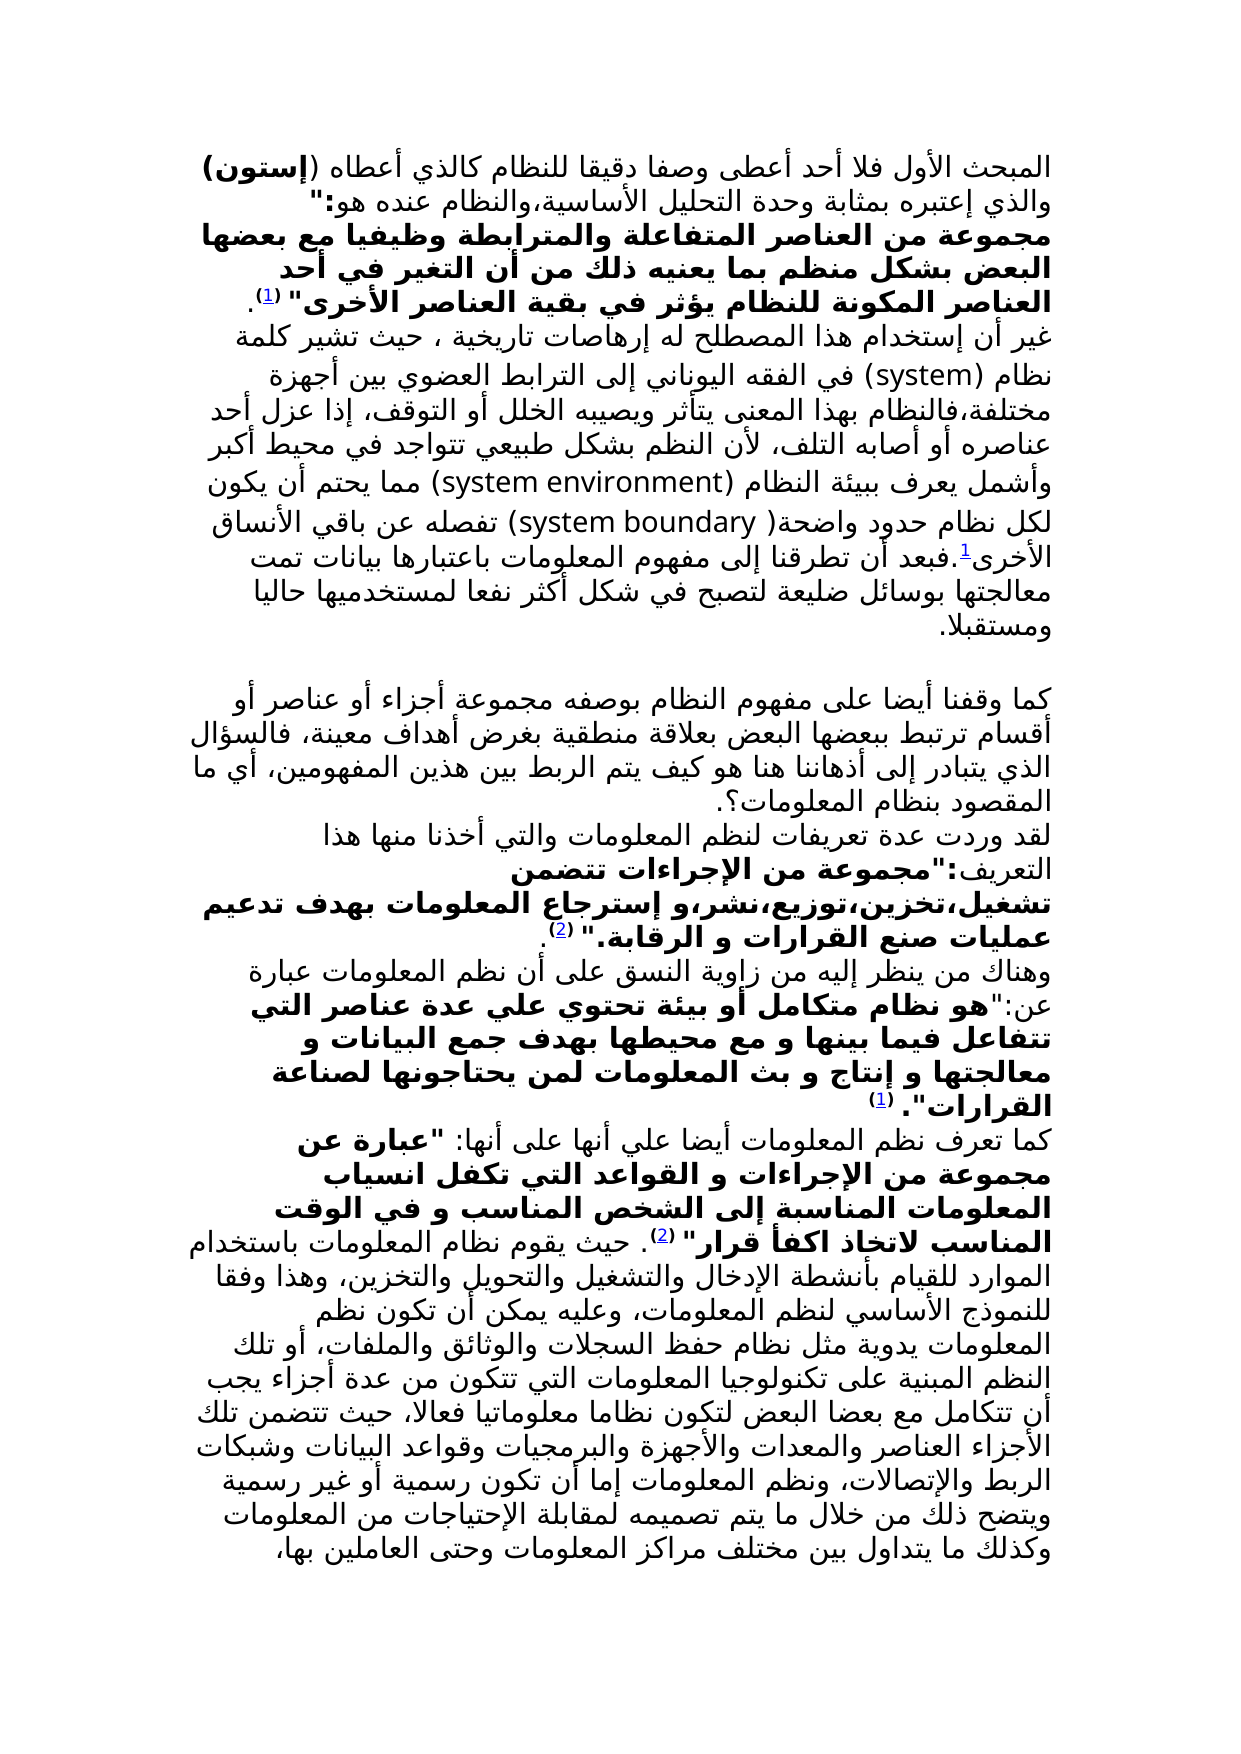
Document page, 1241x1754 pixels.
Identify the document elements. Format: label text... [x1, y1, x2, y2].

text لقد وردت عدة تعريفات لنظم المعلومات والتي أخذنا منها هذا التعريف:"مجموعة من الإجراءات تتضمن تشغيل،تخزين،توزيع،نشر،و إسترجاع المعلومات بهدف تدعيم عمليات صنع القرارات و الرقابة." (2). [187, 818, 1053, 954]
text كما وقفنا أيضا على مفهوم النظام بوصفه مجموعة أجزاء أو عناصر أو أقسام ترتبط ببعضها البعض بعلاقة منطقية بغرض أهداف معينة، فالسؤال الذي يتبادر إلى أذهاننا هنا هو كيف يتم الربط بين هذين المفهومين، أي ما المقصود بنظام المعلومات؟. [187, 682, 1053, 818]
text وهناك من ينظر إليه من زاوية النسق على أن نظم المعلومات عبارة عن:"هو نظام متكامل أو بيئة تحتوي علي عدة عناصر التي تتفاعل فيما بينها و مع محيطها بهدف جمع البيانات و معالجتها و إنتاج و بث المعلومات لمن يحتاجونها لصناعة القرارات". (1) [187, 954, 1053, 1124]
text غير أن إستخدام هذا المصطلح له إرهاصات تاريخية ، حيث تشير كلمة نظام (system) في الفقه اليوناني إلى الترابط العضوي بين أجهزة مختلفة،فالنظام بهذا المعنى يتأثر ويصيبه الخلل أو التوقف، إذا عزل أحد عناصره أو أصابه التلف، لأن النظم بشكل طبيعي تتواجد في محيط أكبر وأشمل يعرف ببيئة النظام (system environment) مما يحتم أن يكون لكل نظام حدود واضحة( system boundary) تفصله عن باقي الأنساق الأخرى1.فبعد أن تطرقنا إلى مفهوم المعلومات باعتبارها بيانات تمت معالجتها بوسائل ضليعة لتصبح في شكل أكثر نفعا لمستخدميها حاليا ومستقبلا. [187, 320, 1053, 643]
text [187, 1124, 1053, 1565]
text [187, 150, 1053, 320]
